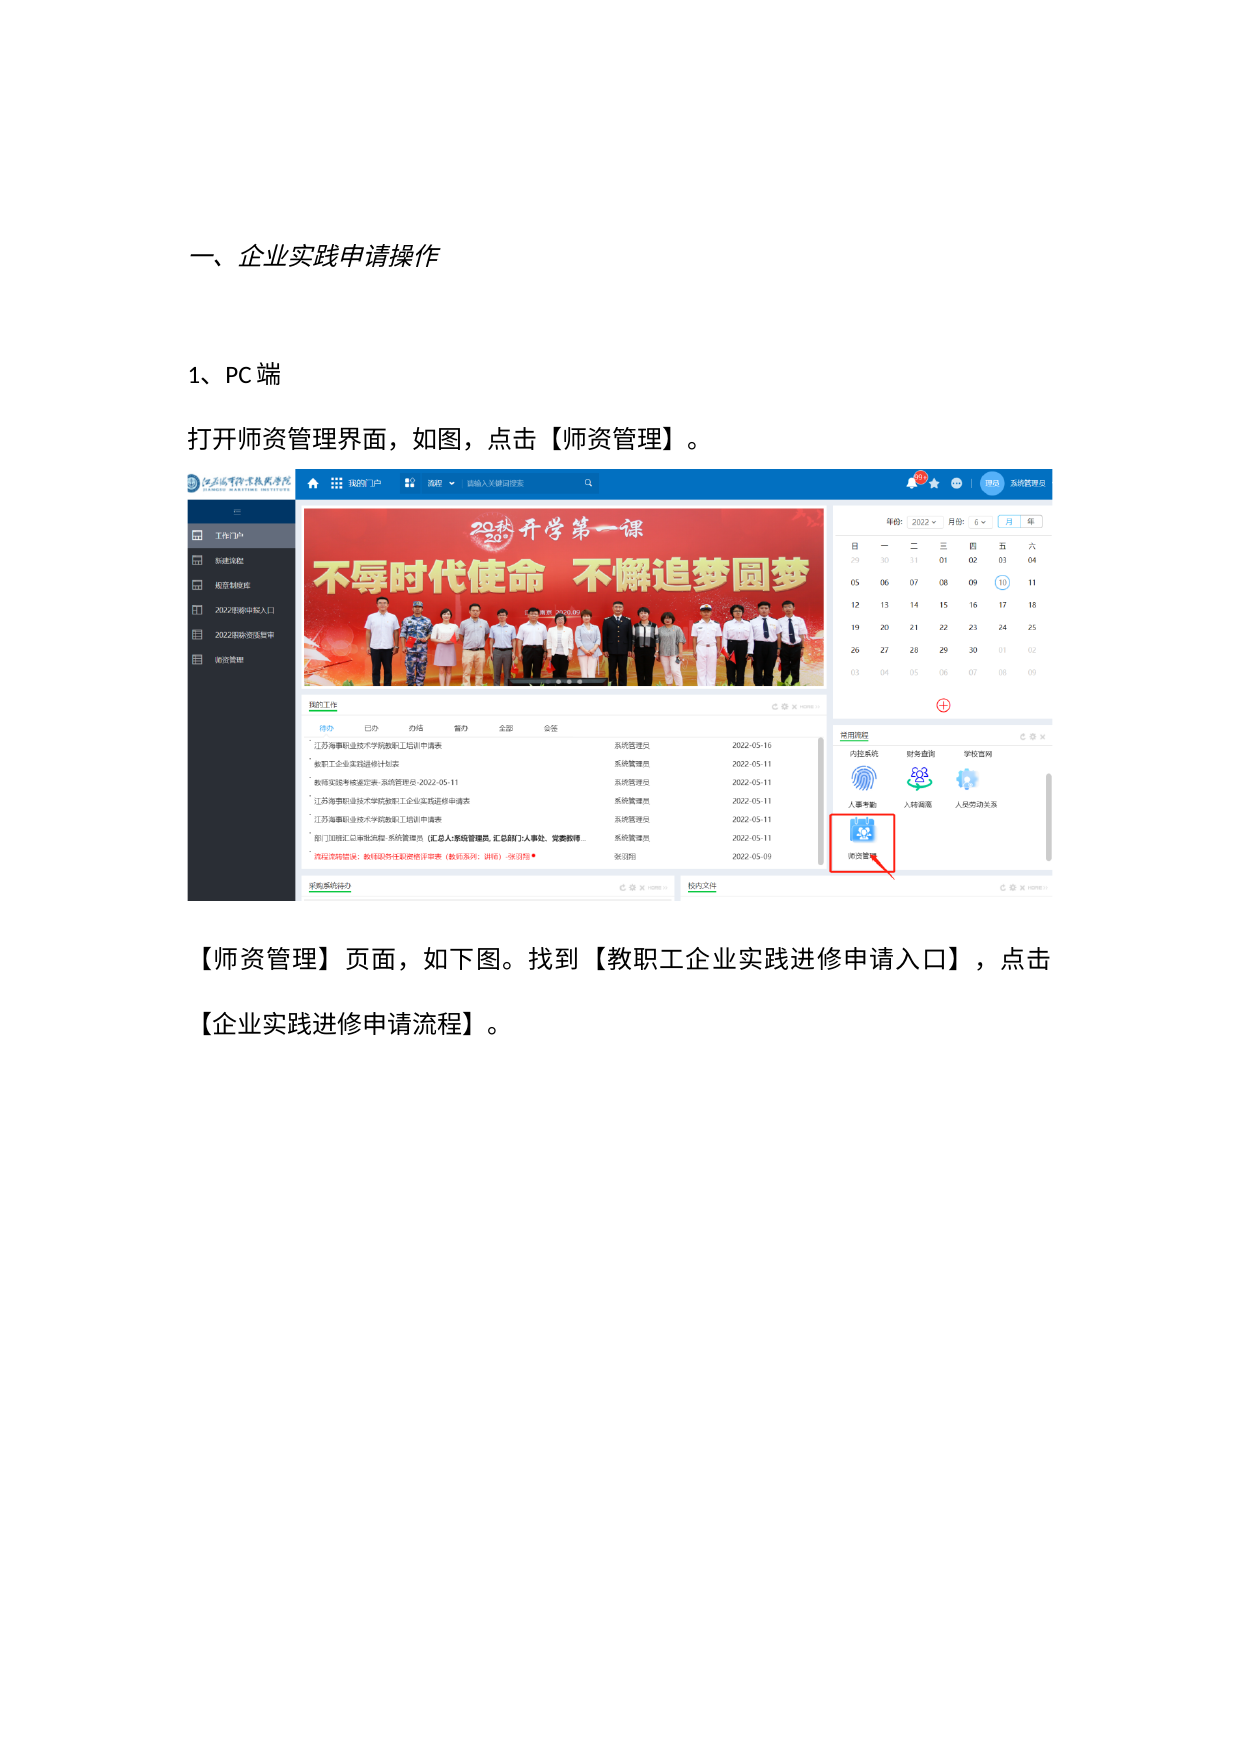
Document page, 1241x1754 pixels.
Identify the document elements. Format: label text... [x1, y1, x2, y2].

subtitle 企业实践申请操作 [187, 222, 1053, 287]
picture [187, 469, 1053, 901]
text 【师资管理】页面，如下图。找到【教职工企业实践进修申请入口】，点击【企业实践进修申请流程】。 [187, 925, 1053, 1055]
list PC端 [187, 340, 1053, 405]
text 打开师资管理界面，如图，点击【师资管理】。 [187, 405, 1053, 469]
